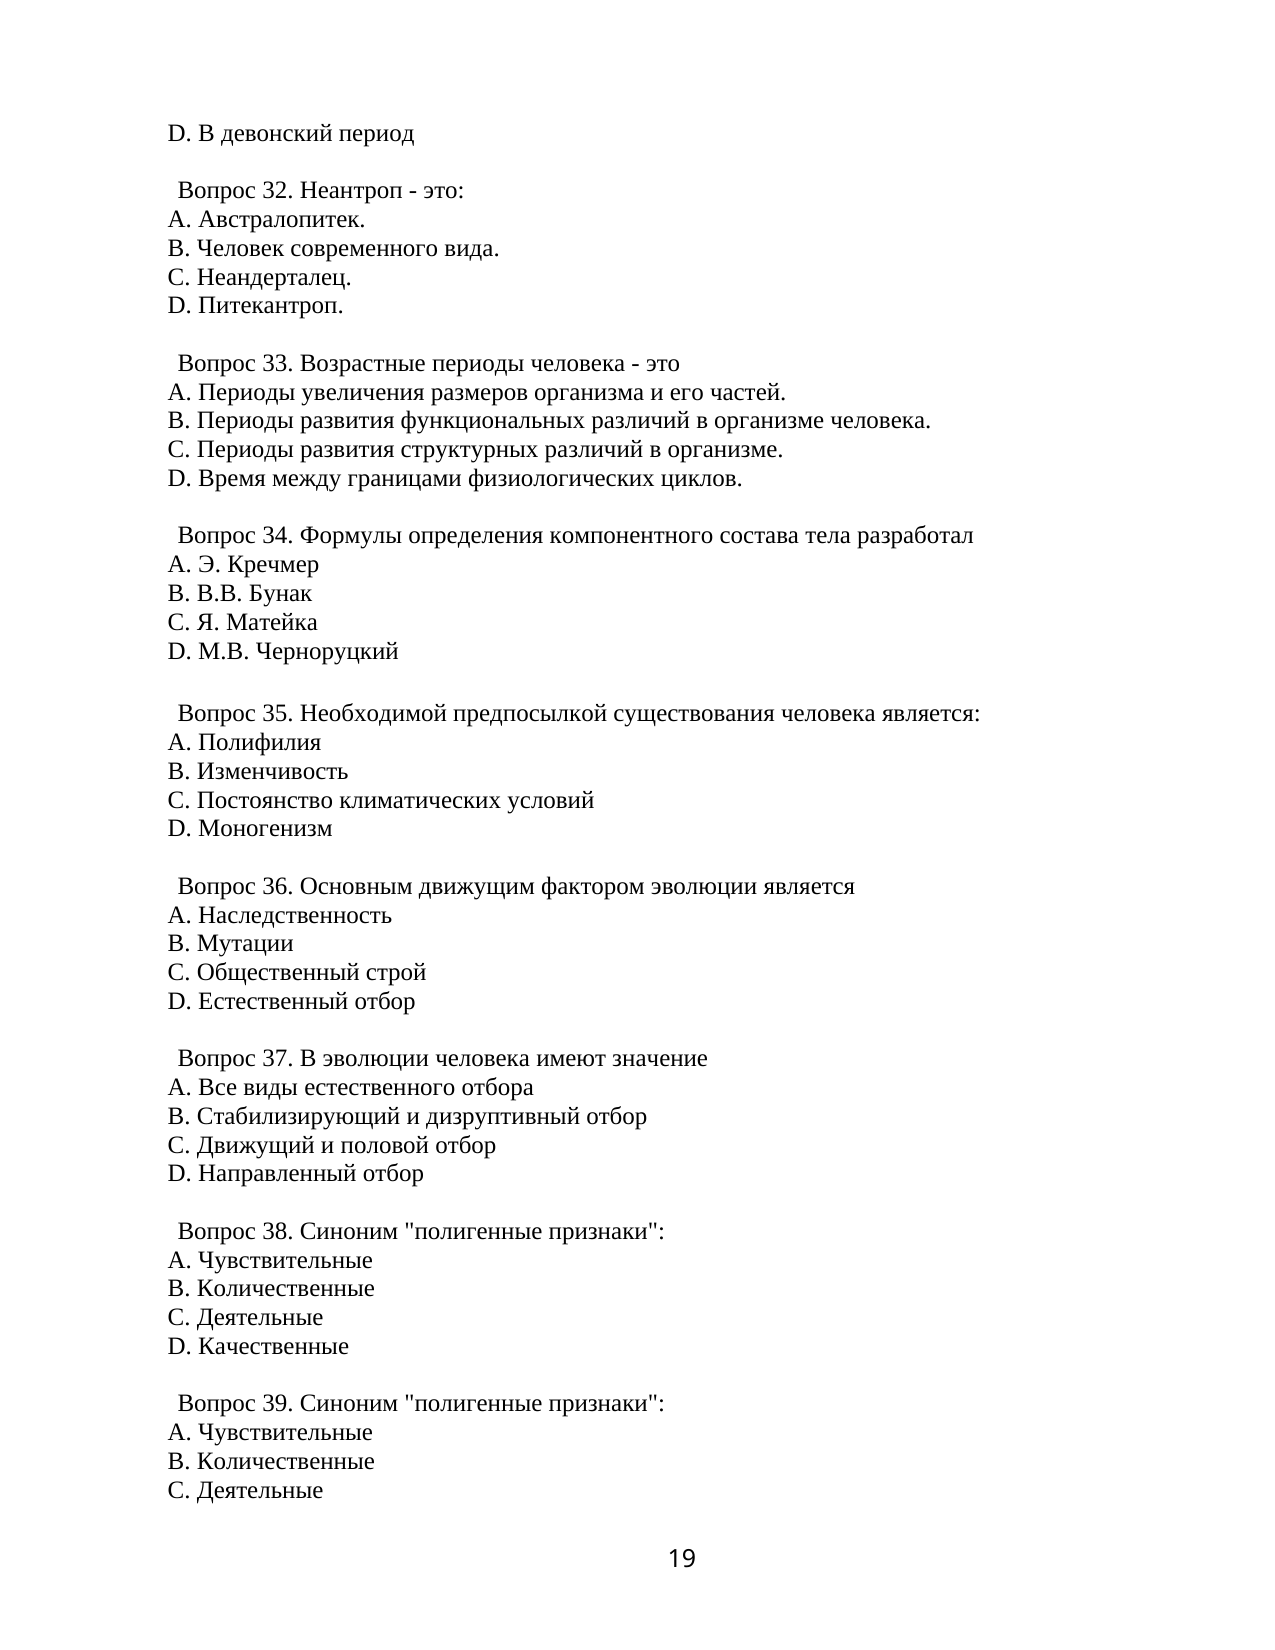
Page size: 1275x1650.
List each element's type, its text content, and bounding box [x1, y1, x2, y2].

table_cell B. Периоды развития функциональных различий в организме человека. [166, 406, 939, 434]
text Вопрос 39. Синоним "полигенные признаки": [177, 1388, 1186, 1417]
table_cell D. Моногенизм [166, 814, 602, 842]
table_cell C. Деятельные [166, 1302, 383, 1331]
table_cell C. Я. Матейка [166, 607, 407, 636]
table_cell B. Изменчивость [166, 756, 602, 785]
table_header A. Периоды увеличения размеров организма и его частей. [166, 377, 939, 406]
table_cell D. М.В. Черноруцкий [166, 636, 407, 664]
table_cell D. Качественные [166, 1331, 383, 1360]
table_cell B. Количественные [166, 1274, 383, 1302]
table_cell B. Человек современного вида. [166, 233, 508, 262]
table_cell D. В девонский период [166, 118, 510, 176]
table_header A. Все виды естественного отбора [166, 1072, 655, 1101]
table_cell C. Периоды развития структурных различий в организме. [166, 434, 939, 463]
table_cell B. Стабилизирующий и дизруптивный отбор [166, 1101, 655, 1130]
table_header A. Австралопитек. [166, 204, 508, 233]
table_header A. Чувствительные [166, 1245, 383, 1273]
text Вопрос 33. Возрастные периоды человека - это [177, 348, 1186, 377]
table_cell D. Направленный отбор [166, 1159, 655, 1216]
table_cell B. Мутации [166, 929, 434, 957]
table_header A. Чувствительные [166, 1417, 383, 1446]
table_cell D. Время между границами физиологических циклов. [166, 463, 939, 492]
table_cell C. Постоянство климатических условий [166, 785, 602, 813]
text Вопрос 36. Основным движущим фактором эволюции является [177, 871, 1186, 900]
table_cell B. Количественные [166, 1446, 383, 1475]
table_header A. Полифилия [166, 727, 602, 756]
text Вопрос 38. Синоним "полигенные признаки": [177, 1216, 1186, 1245]
text Вопрос 34. Формулы определения компонентного состава тела разработал [177, 521, 1186, 549]
table_cell D. Питекантроп. [166, 291, 508, 319]
table_cell D. Естественный отбор [166, 986, 434, 1015]
table_cell C. Движущий и половой отбор [166, 1130, 655, 1158]
text Вопрос 32. Неантроп - это: [177, 176, 1186, 204]
table_header A. Наследственность [166, 900, 434, 928]
table_cell C. Деятельные [166, 1475, 383, 1503]
table_cell B. В.В. Бунак [166, 578, 407, 607]
table_cell C. Общественный строй [166, 957, 434, 986]
text Вопрос 37. В эволюции человека имеют значение [177, 1043, 1186, 1072]
table_header A. Э. Кречмер [166, 550, 407, 578]
table_cell C. Неандерталец. [166, 262, 508, 291]
text Вопрос 35. Необходимой предпосылкой существования человека является: [177, 698, 1186, 727]
